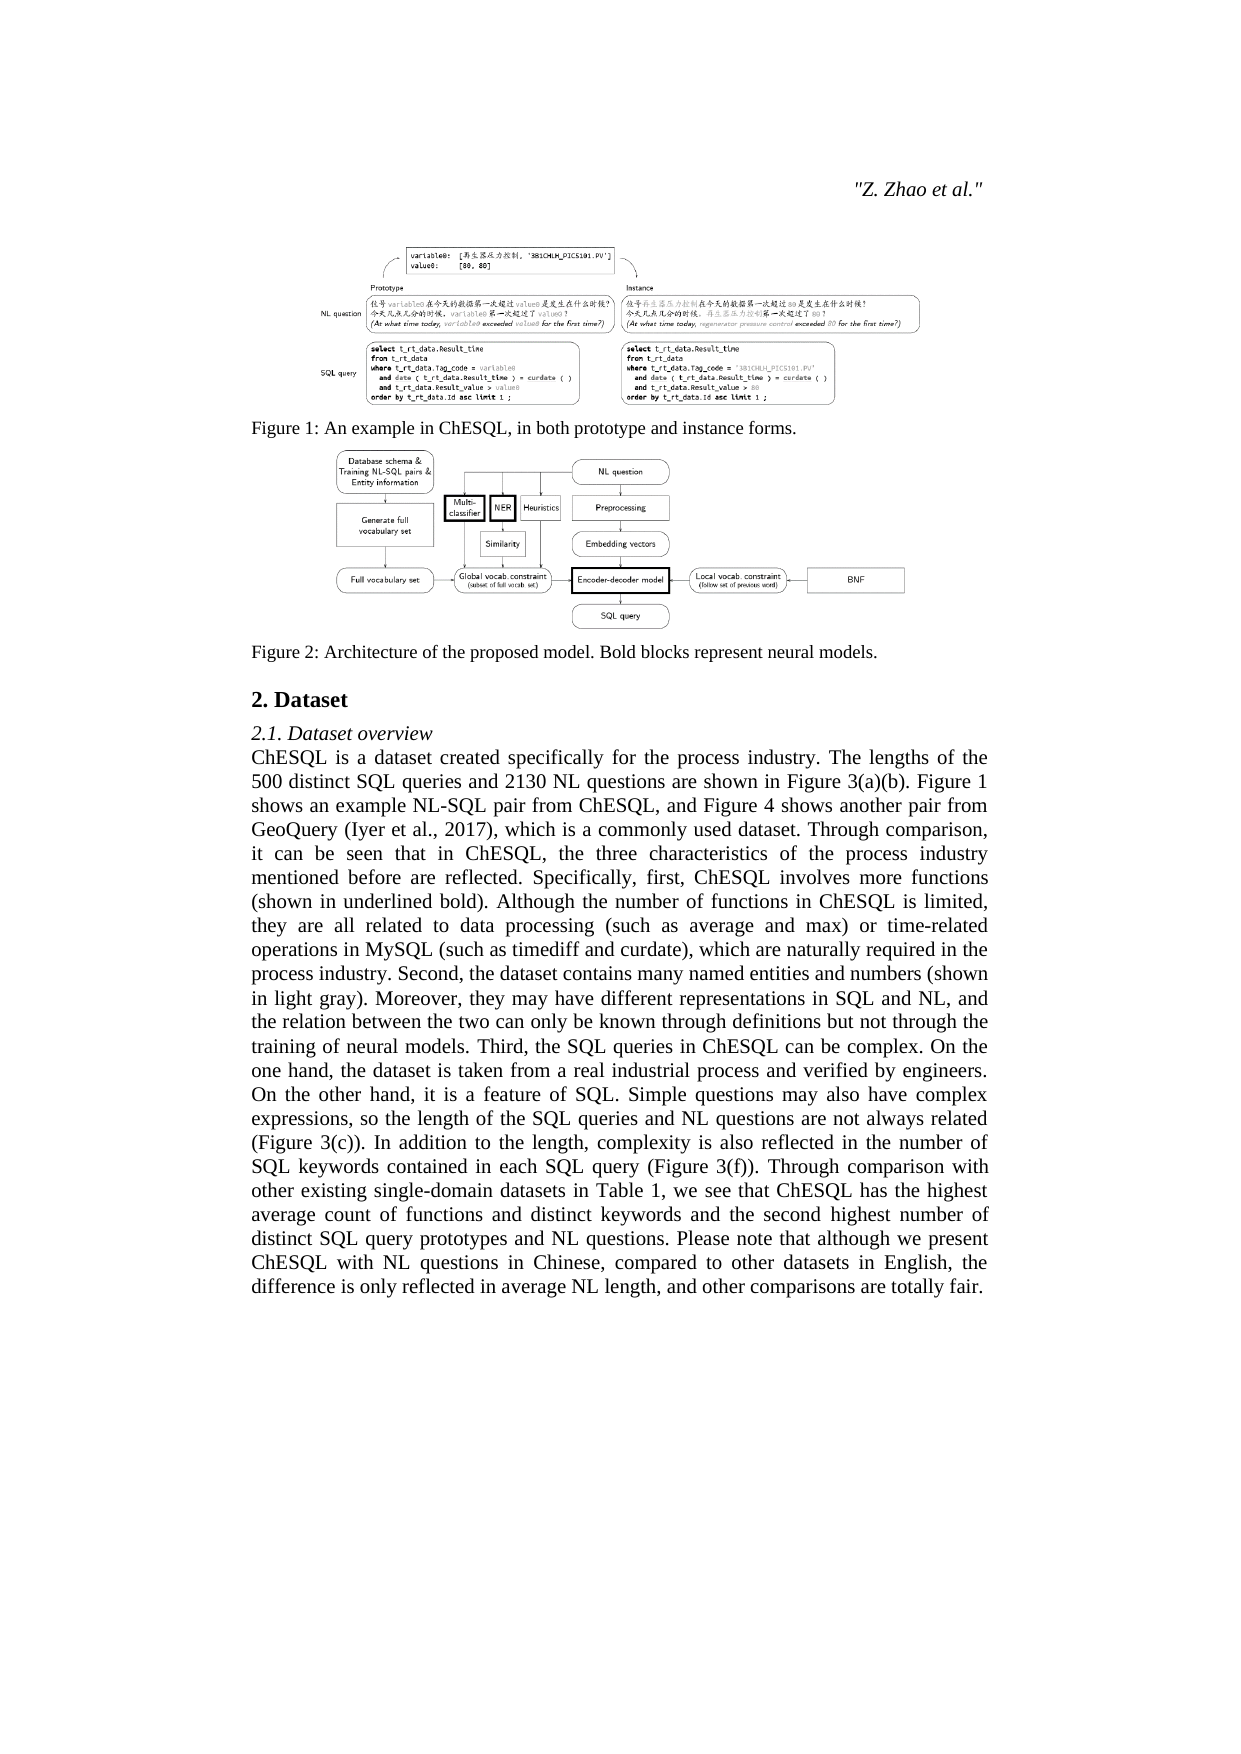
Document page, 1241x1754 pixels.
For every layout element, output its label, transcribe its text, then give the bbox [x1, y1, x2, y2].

text Figure 1: An example in ChESQL, in both prototype and instance forms. [251, 417, 989, 438]
text Dataset [251, 687, 989, 712]
picture [329, 450, 912, 629]
text ChESQL is a dataset created specifically for the process industry. The lengths of the 500 distinct SQL queries and 2130 NL questions are shown in Figure 3(a)(b). Figure 1 shows an example NL-SQL pair from ChESQL, and Figure 4 shows another pair from GeoQuery (Iyer et al., 2017), which is a commonly used dataset. Through comparison, it can be seen that in ChESQL, the three characteristics of the process industry mentioned before are reflected. Specifically, first, ChESQL involves more functions (shown in underlined bold). Although the number of functions in ChESQL is limited, they are all related to data processing (such as average and max) or time-related operations in MySQL (such as timediff and curdate), which are naturally required in the process industry. Second, the dataset contains many named entities and numbers (shown in light gray). Moreover, they may have different representations in SQL and NL, and the relation between the two can only be known through definitions but not through the training of neural models. Third, the SQL queries in ChESQL can be complex. On the one hand, the dataset is taken from a real industrial process and verified by engineers. On the other hand, it is a feature of SQL. Simple questions may also have complex expressions, so the length of the SQL queries and NL questions are not always related (Figure 3(c)). In addition to the length, complexity is also reflected in the number of SQL keywords contained in each SQL query (Figure 3(f)). Through comparison with other existing single-domain datasets in Table 1, we see that ChESQL has the highest average count of functions and distinct keywords and the second highest number of distinct SQL query prototypes and NL questions. Please note that although we present ChESQL with NL questions in Chinese, compared to other datasets in English, the difference is only reflected in average NL length, and other comparisons are totally fair. [251, 745, 989, 1298]
text Dataset overview [251, 721, 989, 745]
picture [315, 247, 925, 405]
text Figure 2: Architecture of the proposed model. Bold blocks represent neural models. [251, 641, 989, 662]
